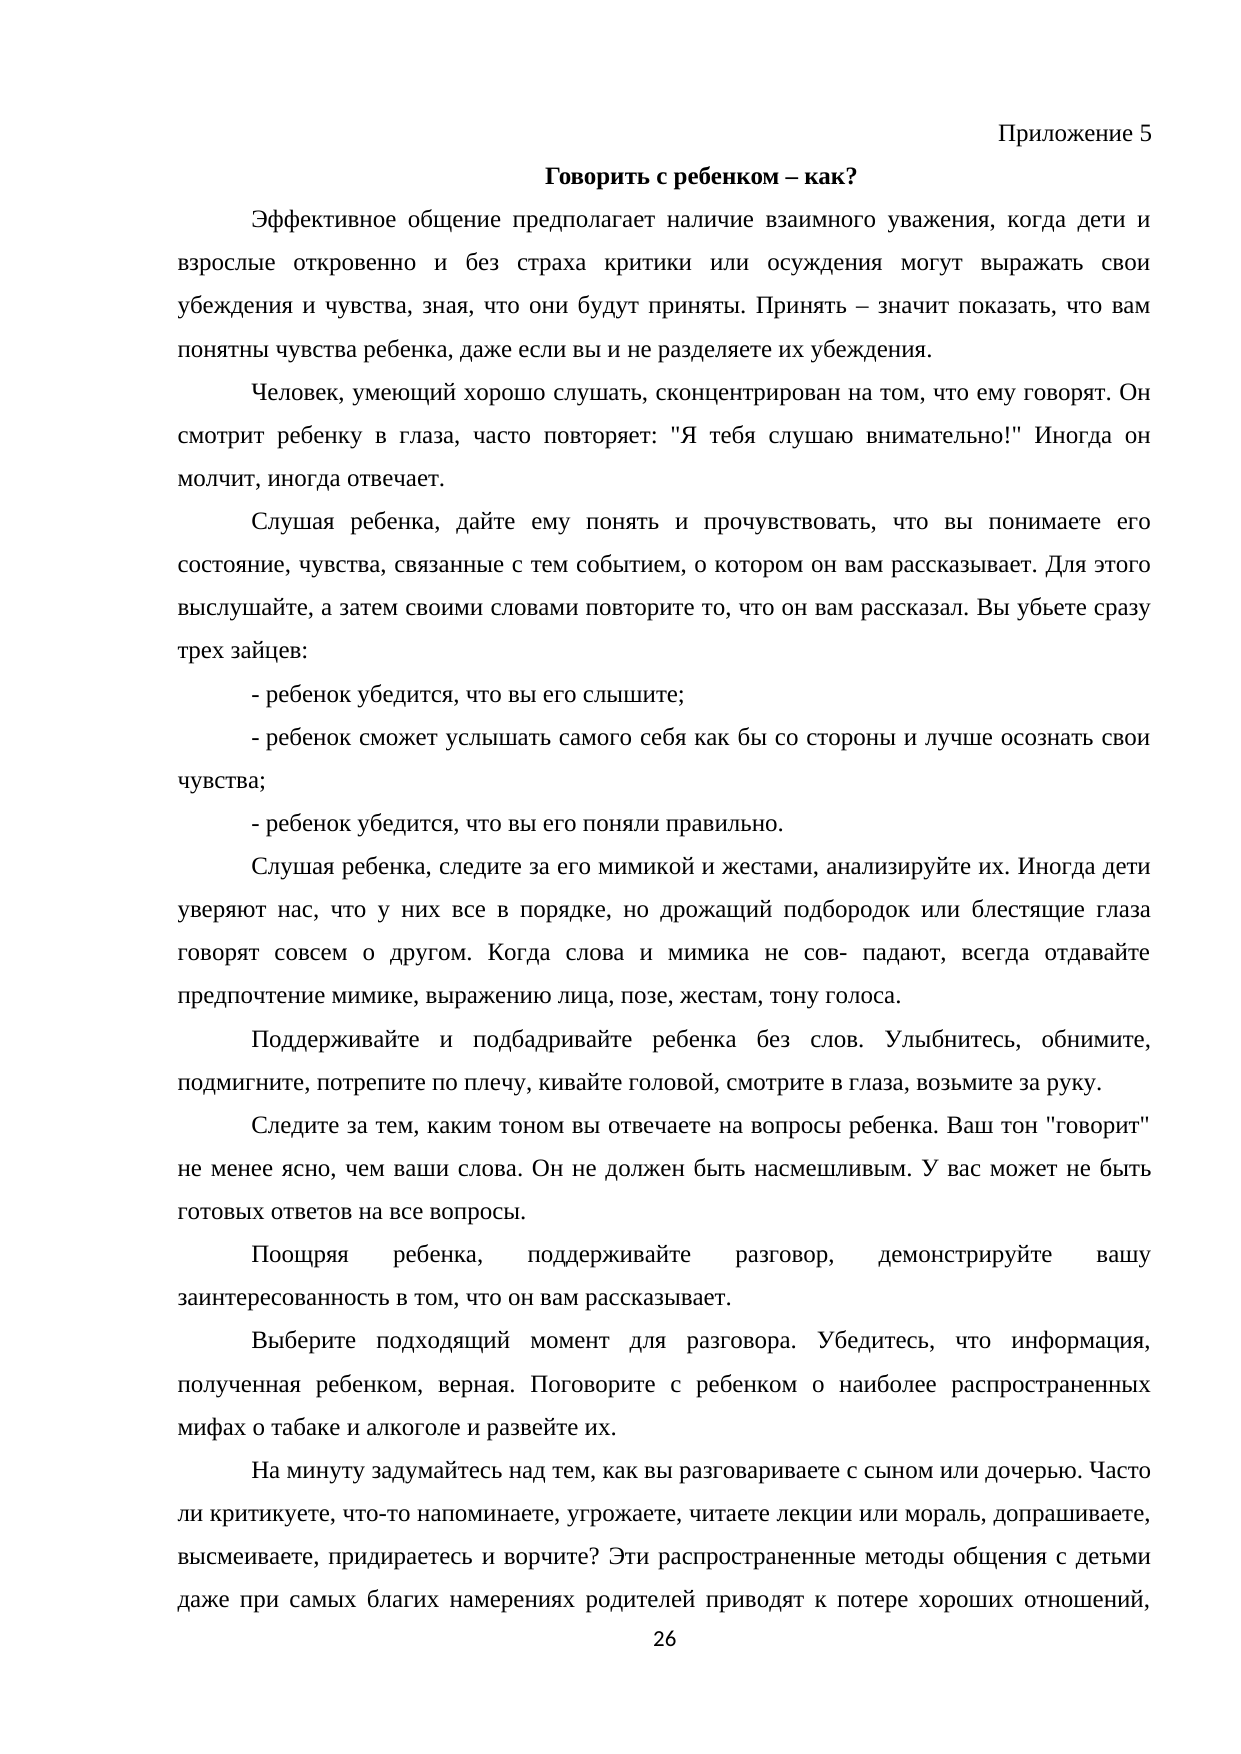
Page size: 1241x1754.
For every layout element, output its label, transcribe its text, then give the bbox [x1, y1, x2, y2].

text Поддерживайте и подбадривайте ребенка без слов. Улыбнитесь, обнимите, подмигните, потрепите по плечу, кивайте головой, смотрите в глаза, возьмите за руку. [177, 1024, 1152, 1096]
text Говорить с ребенком – как? [177, 161, 1152, 190]
text Слушая ребенка, следите за его мимикой и жестами, анализируйте их. Иногда дети уверяют нас, что у них все в порядке, но дрожащий подбородок или блестящие глаза говорят совсем о другом. Когда слова и мимика не сов- падают, всегда отдавайте предпочтение мимике, выражению лица, позе, жестам, тону голоса. [177, 851, 1152, 1009]
text - ребенок убедится, что вы его слышите; [177, 679, 1152, 707]
text Поощряя ребенка, поддерживайте разговор, демонстрируйте вашу заинтересованность в том, что он вам рассказывает. [177, 1239, 1152, 1311]
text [177, 1455, 1152, 1613]
text Приложение 5 [177, 118, 1152, 147]
text Слушая ребенка, дайте ему понять и прочувствовать, что вы понимаете его состояние, чувства, связанные с тем событием, о котором он вам рассказывает. Для этого выслушайте, а затем своими словами повторите то, что он вам рассказал. Вы убьете сразу трех зайцев: [177, 506, 1152, 664]
text Выберите подходящий момент для разговора. Убедитесь, что информация, полученная ребенком, верная. Поговорите с ребенком о наиболее распространенных мифах о табаке и алкоголе и развейте их. [177, 1326, 1152, 1441]
text - ребенок сможет услышать самого себя как бы со стороны и лучше осознать свои чувства; [177, 722, 1152, 794]
text - ребенок убедится, что вы его поняли правильно. [177, 808, 1152, 837]
text Человек, умеющий хорошо слушать, сконцентрирован на том, что ему говорят. Он смотрит ребенку в глаза, часто повторяет: "Я тебя слушаю внимательно!" Иногда он молчит, иногда отвечает. [177, 377, 1152, 492]
text Следите за тем, каким тоном вы отвечаете на вопросы ребенка. Ваш тон "говорит" не менее ясно, чем ваши слова. Он не должен быть насмешливым. У вас может не быть готовых ответов на все вопросы. [177, 1110, 1152, 1225]
text Эффективное общение предполагает наличие взаимного уважения, когда дети и взрослые откровенно и без страха критики или осуждения могут выражать свои убеждения и чувства, зная, что они будут приняты. Принять – значит показать, что вам понятны чувства ребенка, даже если вы и не разделяете их убеждения. [177, 204, 1152, 362]
